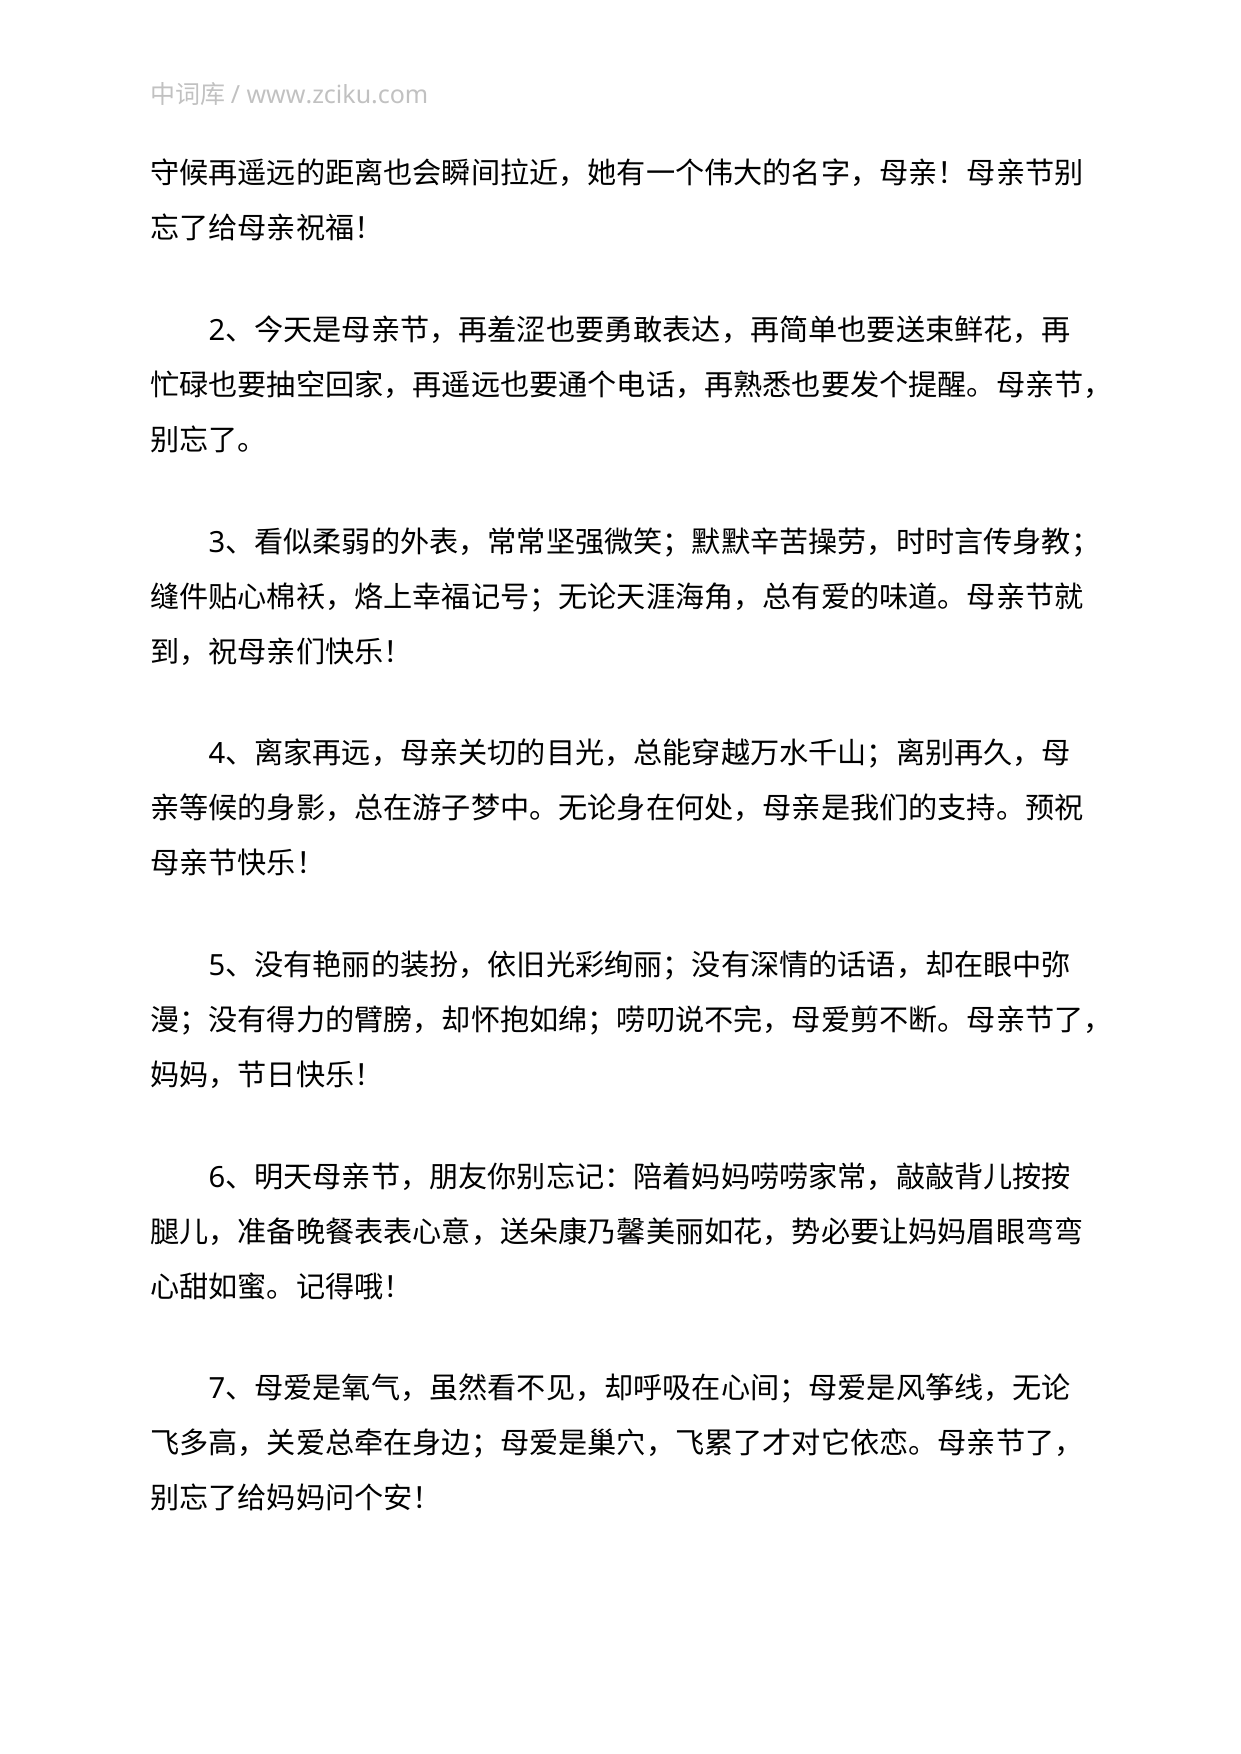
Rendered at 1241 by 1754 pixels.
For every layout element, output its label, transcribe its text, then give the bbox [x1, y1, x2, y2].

text 2、今天是母亲节，再羞涩也要勇敢表达，再简单也要送束鲜花，再忙碌也要抽空回家，再遥远也要通个电话，再熟悉也要发个提醒。母亲节，别忘了。 [150, 307, 1090, 459]
text 4、离家再远，母亲关切的目光，总能穿越万水千山；离别再久，母亲等候的身影，总在游子梦中。无论身在何处，母亲是我们的支持。预祝母亲节快乐！ [150, 730, 1090, 882]
text 5、没有艳丽的装扮，依旧光彩绚丽；没有深情的话语，却在眼中弥漫；没有得力的臂膀，却怀抱如绵；唠叨说不完，母爱剪不断。母亲节了，妈妈，节日快乐！ [150, 942, 1090, 1094]
text 3、看似柔弱的外表，常常坚强微笑；默默辛苦操劳，时时言传身教；缝件贴心棉袄，烙上幸福记号；无论天涯海角，总有爱的味道。母亲节就到，祝母亲们快乐！ [150, 518, 1090, 671]
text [150, 150, 1090, 247]
text 6、明天母亲节，朋友你别忘记：陪着妈妈唠唠家常，敲敲背儿按按腿儿，准备晚餐表表心意，送朵康乃馨美丽如花，势必要让妈妈眉眼弯弯心甜如蜜。记得哦！ [150, 1153, 1090, 1306]
text 7、母爱是氧气，虽然看不见，却呼吸在心间；母爱是风筝线，无论飞多高，关爱总牵在身边；母爱是巢穴，飞累了才对它依恋。母亲节了，别忘了给妈妈问个安！ [150, 1365, 1090, 1517]
